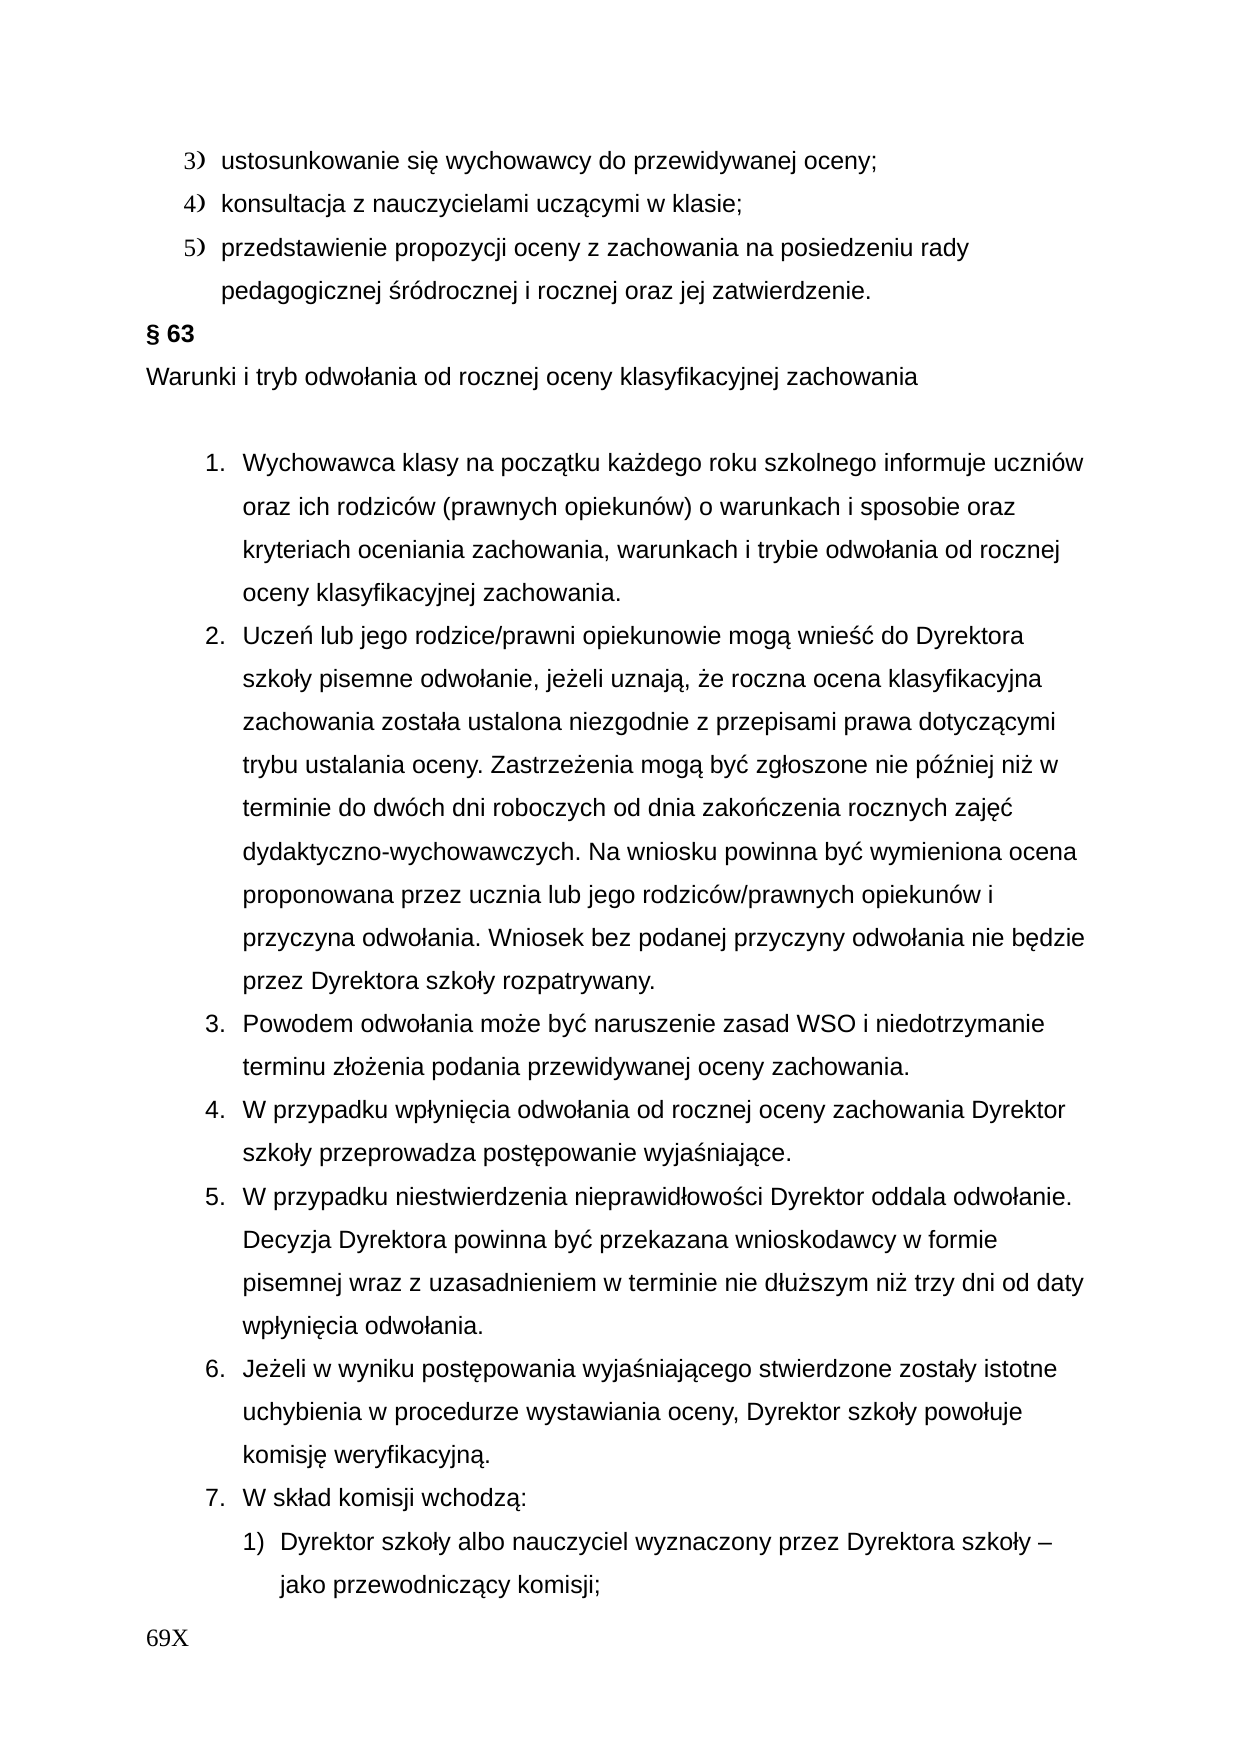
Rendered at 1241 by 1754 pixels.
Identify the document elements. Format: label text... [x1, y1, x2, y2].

list ustosunkowanie się wychowawcy do przewidywanej oceny; [183, 146, 1092, 175]
list W skład komisji wchodzą: [205, 1483, 1092, 1512]
text Warunki i tryb odwołania od rocznej oceny klasyfikacyjnej zachowania [146, 362, 1092, 391]
list konsultacja z nauczycielami uczącymi w klasie; [183, 189, 1092, 218]
list Wychowawca klasy na początku każdego roku szkolnego informuje uczniów oraz ich rodziców (prawnych opiekunów) o warunkach i sposobie oraz kryteriach oceniania zachowania, warunkach i trybie odwołania od rocznej oceny klasyfikacyjnej zachowania. [205, 448, 1092, 607]
list Uczeń lub jego rodzice/prawni opiekunowie mogą wnieść do Dyrektora szkoły pisemne odwołanie, jeżeli uznają, że roczna ocena klasyfikacyjna zachowania została ustalona niezgodnie z przepisami prawa dotyczącymi trybu ustalania oceny. Zastrzeżenia mogą być zgłoszone nie później niż w terminie do dwóch dni roboczych od dnia zakończenia rocznych zajęć dydaktyczno-wychowawczych. Na wniosku powinna być wymieniona ocena proponowana przez ucznia lub jego rodziców/prawnych opiekunów i przyczyna odwołania. Wniosek bez podanej przyczyny odwołania nie będzie przez Dyrektora szkoły rozpatrywany. [205, 621, 1092, 995]
text § 63 [146, 319, 1092, 348]
list Dyrektor szkoły albo nauczyciel wyznaczony przez Dyrektora szkoły – jako przewodniczący komisji; [242, 1527, 1092, 1598]
list Powodem odwołania może być naruszenie zasad WSO i niedotrzymanie terminu złożenia podania przewidywanej oceny zachowania. [205, 1009, 1092, 1081]
list W przypadku niestwierdzenia nieprawidłowości Dyrektor oddala odwołanie. Decyzja Dyrektora powinna być przekazana wnioskodawcy w formie pisemnej wraz z uzasadnieniem w terminie nie dłuższym niż trzy dni od daty wpłynięcia odwołania. [205, 1182, 1092, 1340]
list przedstawienie propozycji oceny z zachowania na posiedzeniu rady pedagogicznej śródrocznej i rocznej oraz jej zatwierdzenie. [183, 233, 1092, 305]
list Jeżeli w wyniku postępowania wyjaśniającego stwierdzone zostały istotne uchybienia w procedurze wystawiania oceny, Dyrektor szkoły powołuje komisję weryfikacyjną. [205, 1354, 1092, 1469]
list W przypadku wpłynięcia odwołania od rocznej oceny zachowania Dyrektor szkoły przeprowadza postępowanie wyjaśniające. [205, 1095, 1092, 1167]
